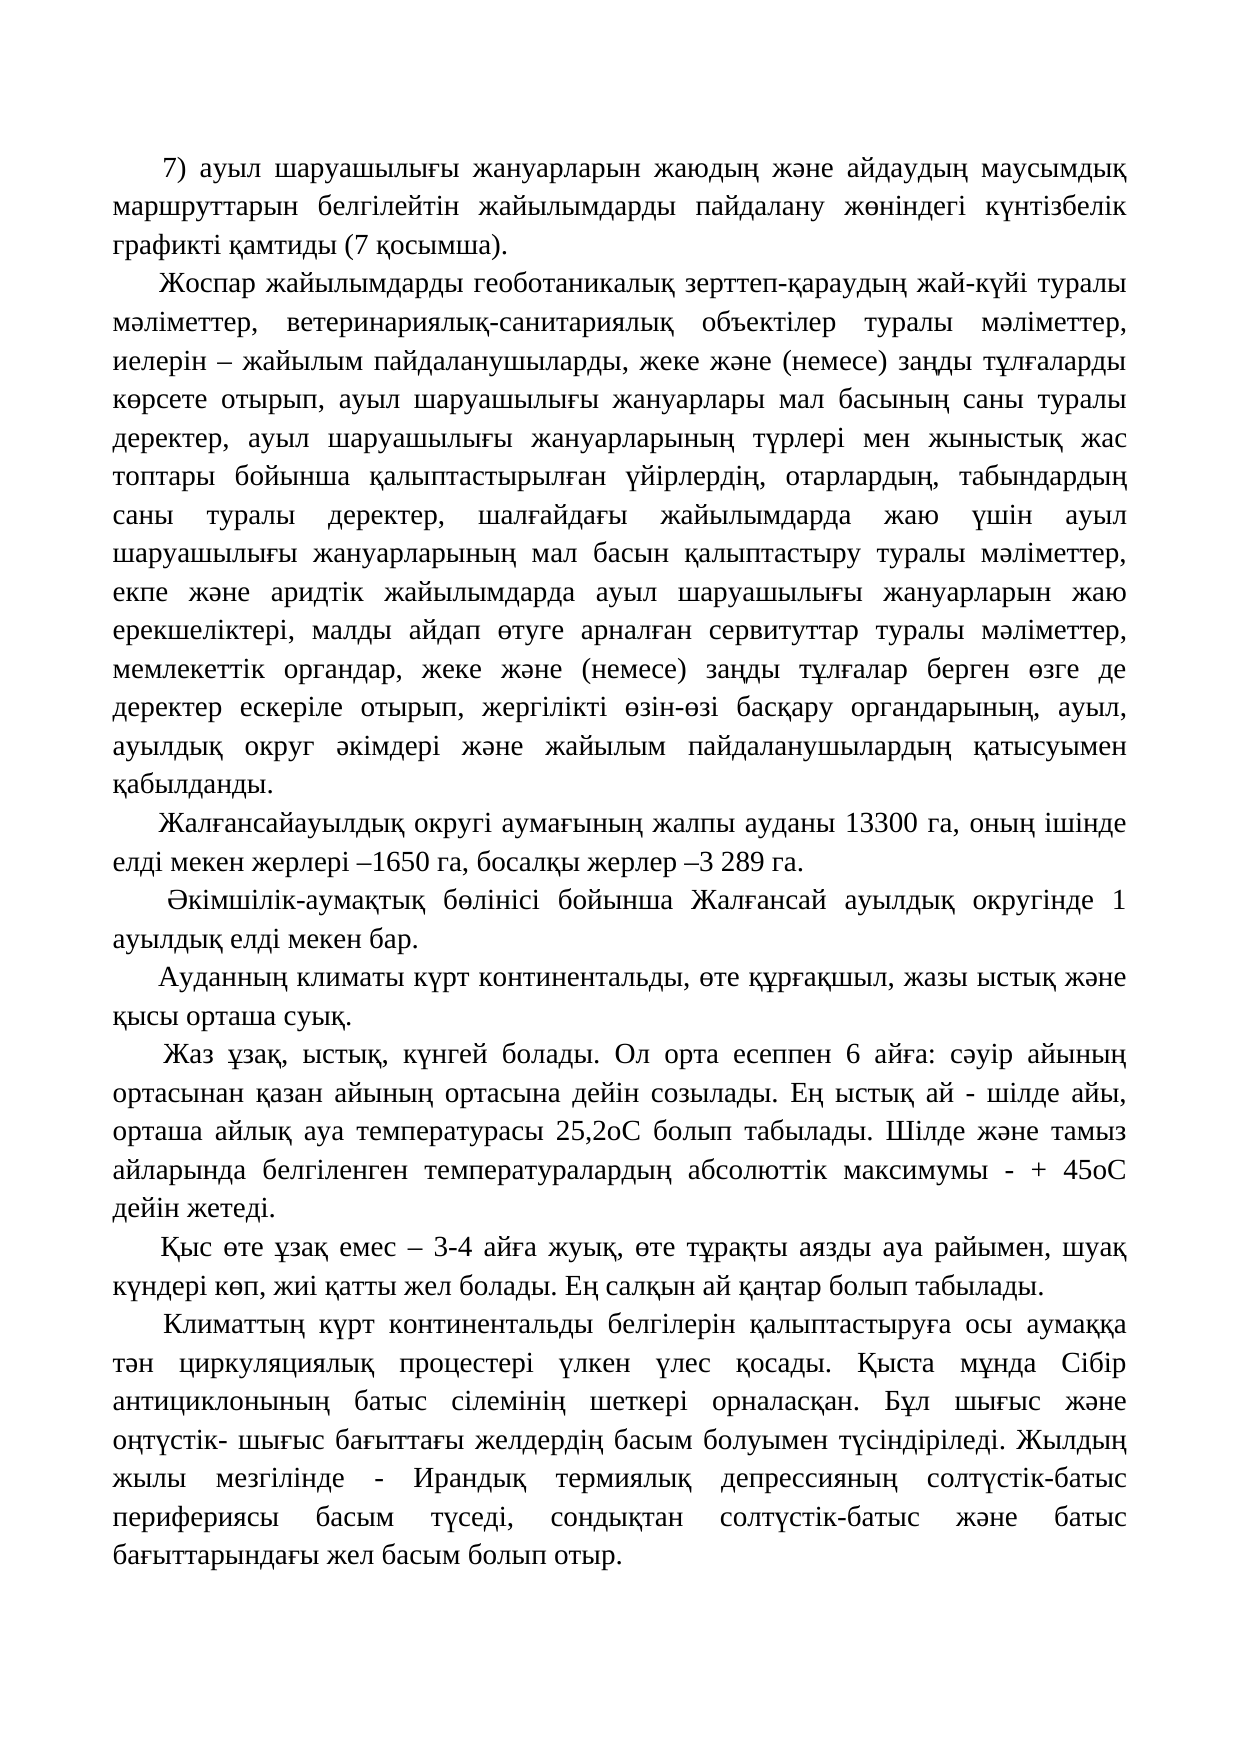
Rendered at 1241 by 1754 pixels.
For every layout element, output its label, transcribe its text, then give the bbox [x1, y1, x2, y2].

text Қыс өте ұзақ емес – 3-4 айға жуық, өте тұрақты аязды ауа райымен, шуақ күндері көп, жиі қатты жел болады. Ең салқын ай қаңтар болып табылады. [112, 1229, 1128, 1301]
text Ауданның климаты күрт континентальды, өте құрғақшыл, жазы ыстық және қысы орташа суық. [112, 959, 1128, 1031]
text Климаттың күрт континентальды белгілерін қалыптастыруға осы аумаққа тән циркуляциялық процестері үлкен үлес қосады. Қыста мұнда Сібір антициклонының батыс сілемінің шеткері орналасқан. Бұл шығыс және оңтүстік- шығыс бағыттағы желдердің басым болуымен түсіндіріледі. Жылдың жылы мезгілінде - Ирандық термиялық депрессияның солтүстік-батыс перифериясы басым түседі, сондықтан солтүстік-батыс және батыс бағыттарындағы жел басым болып отыр. [112, 1306, 1128, 1571]
text 7) ауыл шаруашылығы жануарларын жаюдың және айдаудың маусымдық маршруттарын белгілейтін жайылымдарды пайдалану жөніндегі күнтізбелік графикті қамтиды (7 қосымша). [112, 150, 1128, 261]
text Жалғансайауылдық округі аумағының жалпы ауданы 13300 га, оның ішінде елді мекен жерлері –1650 га, босалқы жерлер –3 289 га. [112, 805, 1128, 877]
text Жаз ұзақ, ыстық, күнгей болады. Ол орта есеппен 6 айға: сәуір айының ортасынан қазан айының ортасына дейін созылады. Ең ыстық ай - шілде айы, орташа айлық ауа температурасы 25,2оС болып табылады. Шілде және тамыз айларында белгіленген температуралардың абсолюттік максимумы - + 45оС дейін жетеді. [112, 1036, 1128, 1224]
text Жоспар жайылымдарды геоботаникалық зерттеп-қараудың жай-күйі туралы мәліметтер, ветеринариялық-санитариялық объектілер туралы мәліметтер, иелерін – жайылым пайдаланушыларды, жеке және (немесе) заңды тұлғаларды көрсете отырып, ауыл шаруашылығы жануарлары мал басының саны туралы деректер, ауыл шаруашылығы жануарларының түрлері мен жыныстық жас топтары бойынша қалыптастырылған үйірлердің, отарлардың, табындардың саны туралы деректер, шалғайдағы жайылымдарда жаю үшін ауыл шаруашылығы жануарларының мал басын қалыптастыру туралы мәліметтер, екпе және аридтік жайылымдарда ауыл шаруашылығы жануарларын жаю ерекшеліктері, малды айдап өтуге арналған сервитуттар туралы мәліметтер, мемлекеттік органдар, жеке және (немесе) заңды тұлғалар берген өзге де деректер ескеріле отырып, жергілікті өзін-өзі басқару органдарының, ауыл, ауылдық округ әкімдері және жайылым пайдаланушылардың қатысуымен қабылданды. [112, 266, 1128, 800]
text Әкімшілік-аумақтық бөлінісі бойынша Жалғансай ауылдық округінде 1 ауылдық елді мекен бар. [112, 882, 1128, 954]
